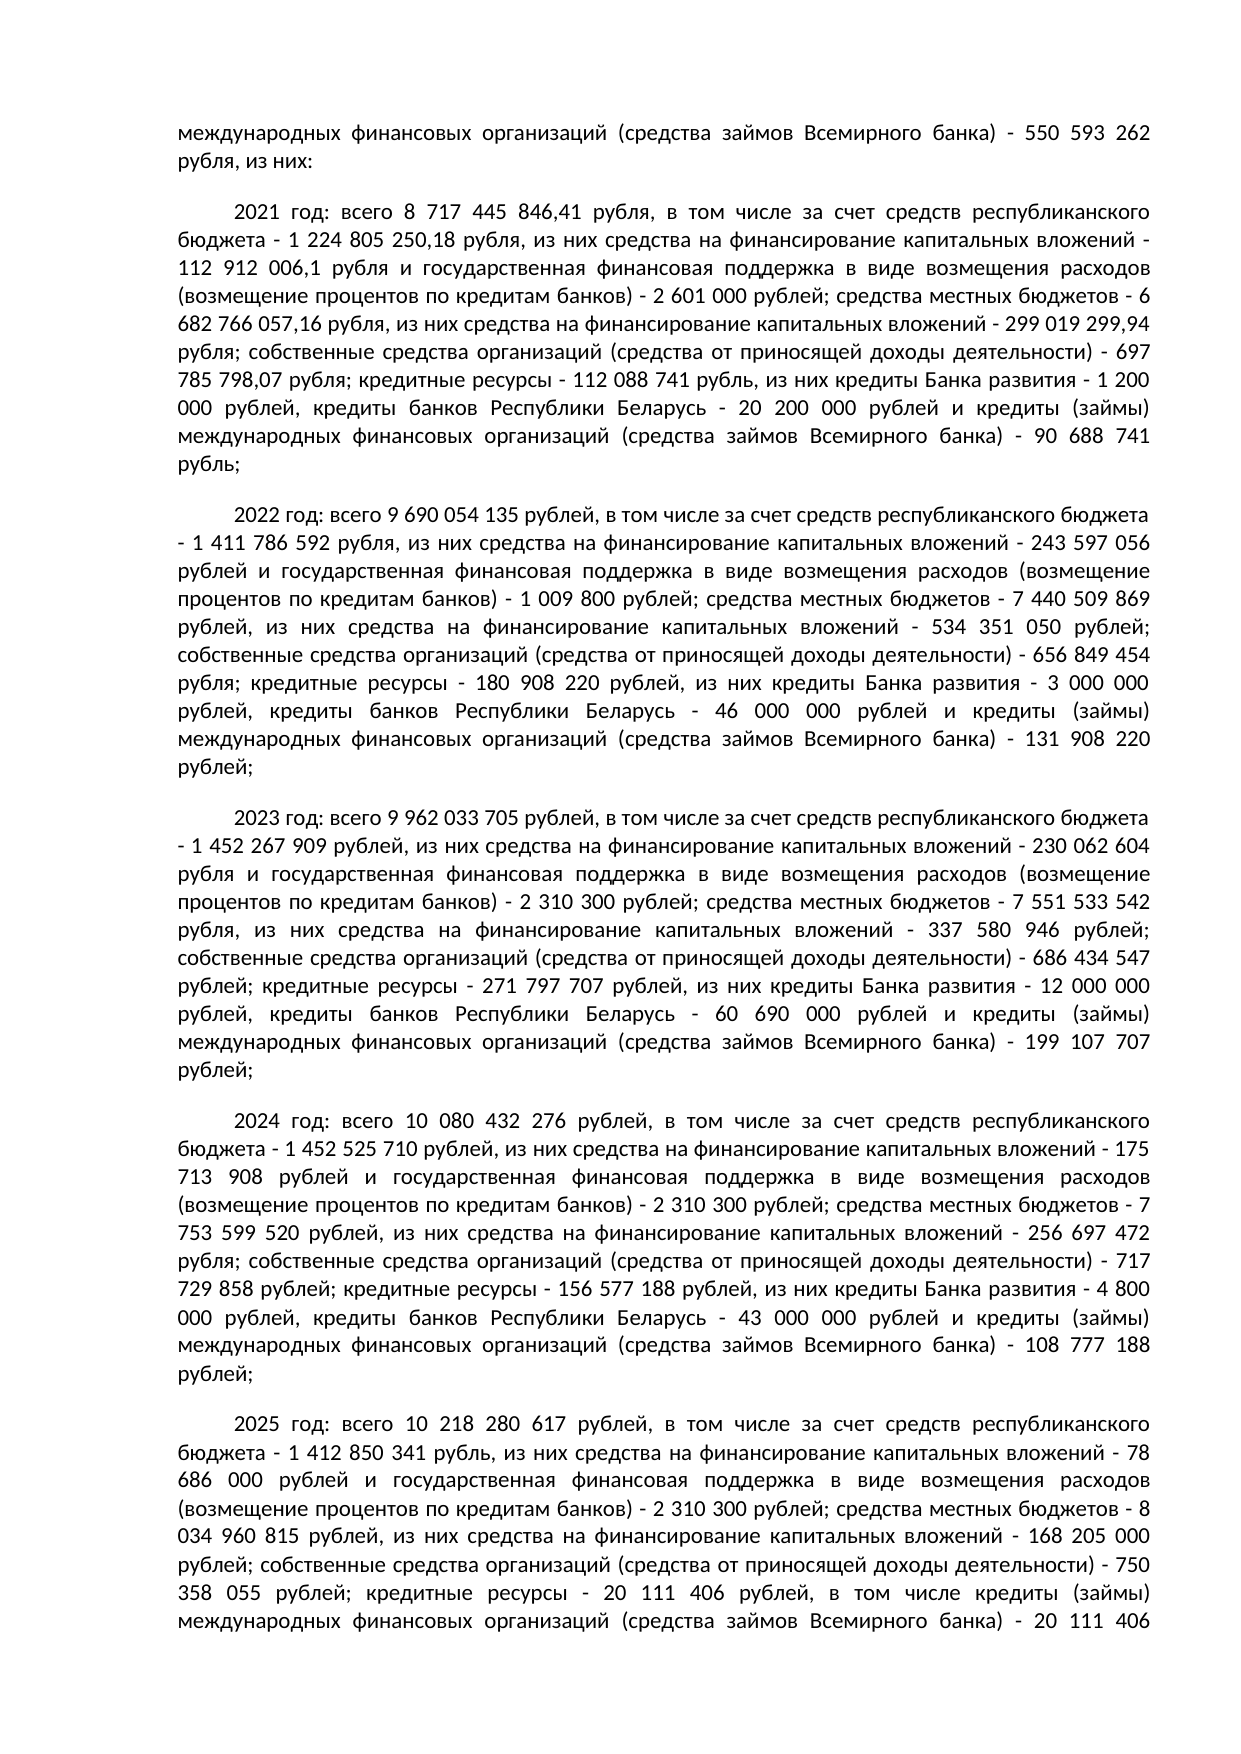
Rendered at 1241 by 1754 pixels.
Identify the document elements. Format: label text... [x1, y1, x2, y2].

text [177, 118, 1152, 174]
text 2022 год: всего 9 690 054 135 рублей, в том числе за счет средств республиканского бюджета - 1 411 786 592 рубля, из них средства на финансирование капитальных вложений - 243 597 056 рублей и государственная финансовая поддержка в виде возмещения расходов (возмещение процентов по кредитам банков) - 1 009 800 рублей; средства местных бюджетов - 7 440 509 869 рублей, из них средства на финансирование капитальных вложений - 534 351 050 рублей; собственные средства организаций (средства от приносящей доходы деятельности) - 656 849 454 рубля; кредитные ресурсы - 180 908 220 рублей, из них кредиты Банка развития - 3 000 000 рублей, кредиты банков Республики Беларусь - 46 000 000 рублей и кредиты (займы) международных финансовых организаций (средства займов Всемирного банка) - 131 908 220 рублей; [177, 500, 1152, 780]
text 2023 год: всего 9 962 033 705 рублей, в том числе за счет средств республиканского бюджета - 1 452 267 909 рублей, из них средства на финансирование капитальных вложений - 230 062 604 рубля и государственная финансовая поддержка в виде возмещения расходов (возмещение процентов по кредитам банков) - 2 310 300 рублей; средства местных бюджетов - 7 551 533 542 рубля, из них средства на финансирование капитальных вложений - 337 580 946 рублей; собственные средства организаций (средства от приносящей доходы деятельности) - 686 434 547 рублей; кредитные ресурсы - 271 797 707 рублей, из них кредиты Банка развития - 12 000 000 рублей, кредиты банков Республики Беларусь - 60 690 000 рублей и кредиты (займы) международных финансовых организаций (средства займов Всемирного банка) - 199 107 707 рублей; [177, 803, 1152, 1083]
text 2021 год: всего 8 717 445 846,41 рубля, в том числе за счет средств республиканского бюджета - 1 224 805 250,18 рубля, из них средства на финансирование капитальных вложений - 112 912 006,1 рубля и государственная финансовая поддержка в виде возмещения расходов (возмещение процентов по кредитам банков) - 2 601 000 рублей; средства местных бюджетов - 6 682 766 057,16 рубля, из них средства на финансирование капитальных вложений - 299 019 299,94 рубля; собственные средства организаций (средства от приносящей доходы деятельности) - 697 785 798,07 рубля; кредитные ресурсы - 112 088 741 рубль, из них кредиты Банка развития - 1 200 000 рублей, кредиты банков Республики Беларусь - 20 200 000 рублей и кредиты (займы) международных финансовых организаций (средства займов Всемирного банка) - 90 688 741 рубль; [177, 197, 1152, 477]
text 2024 год: всего 10 080 432 276 рублей, в том числе за счет средств республиканского бюджета - 1 452 525 710 рублей, из них средства на финансирование капитальных вложений - 175 713 908 рублей и государственная финансовая поддержка в виде возмещения расходов (возмещение процентов по кредитам банков) - 2 310 300 рублей; средства местных бюджетов - 7 753 599 520 рублей, из них средства на финансирование капитальных вложений - 256 697 472 рубля; собственные средства организаций (средства от приносящей доходы деятельности) - 717 729 858 рублей; кредитные ресурсы - 156 577 188 рублей, из них кредиты Банка развития - 4 800 000 рублей, кредиты банков Республики Беларусь - 43 000 000 рублей и кредиты (займы) международных финансовых организаций (средства займов Всемирного банка) - 108 777 188 рублей; [177, 1106, 1152, 1387]
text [177, 1409, 1152, 1634]
